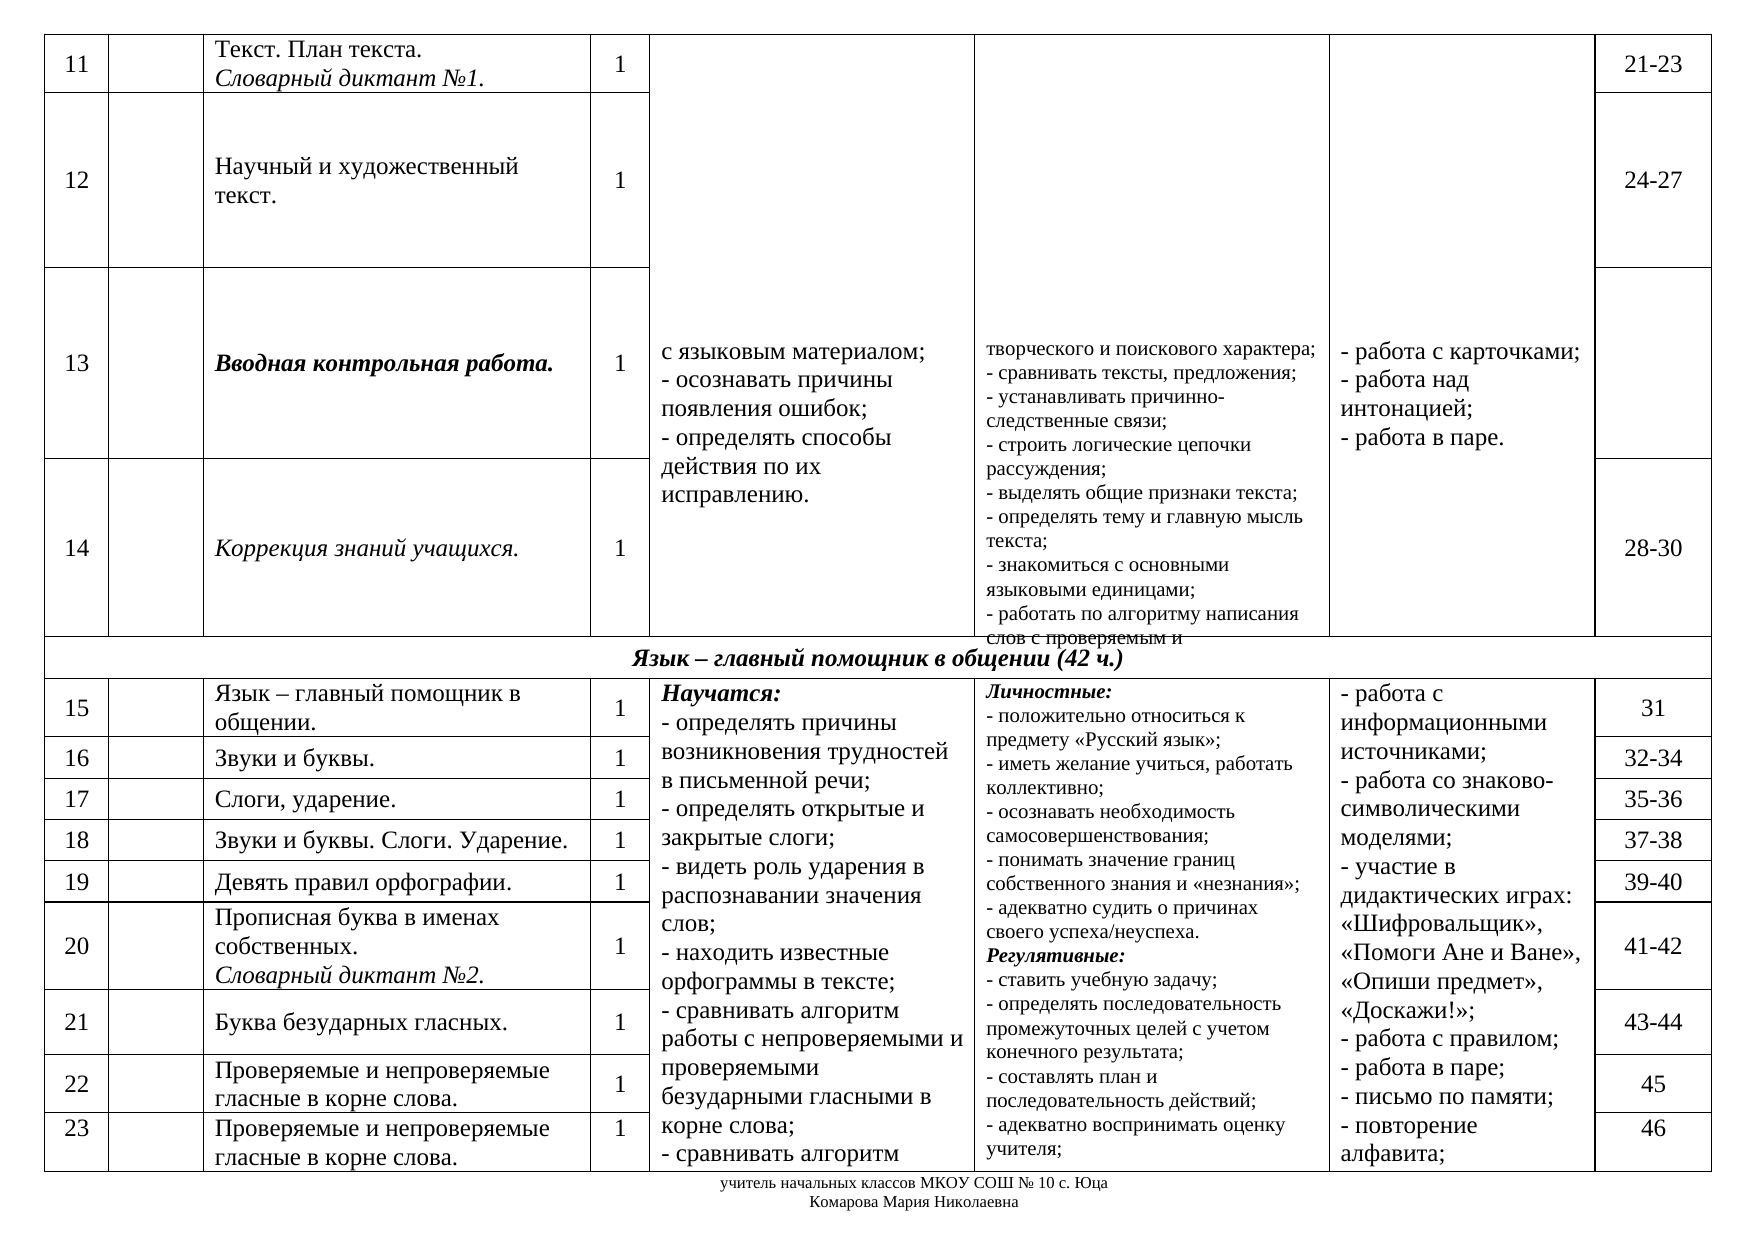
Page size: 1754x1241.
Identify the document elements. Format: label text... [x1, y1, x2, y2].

table_cell [109, 820, 203, 860]
table_cell Личностные: - положительно относиться к предмету «Русский язык»; - иметь желание учиться, работать коллективно; - осознавать необходимость самосовершенствования; - понимать значение границ собственного знания и «незнания»; - адекватно судить о причинах своего успеха/неуспеха. Регулятивные: - ставить учебную задачу; - определять последовательность промежуточных целей с учетом конечного результата; - составлять план и последовательность действий; - адекватно воспринимать оценку учителя; - планировать свое действие в соответствии с поставленной задачей и условиями ее реализации. Познавательные: - осуществлять поиск необходимой информации для выполнения учебных заданий с использованием учебника, рабочей тетради, словарей; - строить речевое высказывание в устной и письменной форме; - включаться в обсуждение проблем творческого и поискового характера; - сравнивать тексты, предложения; - устанавливать причинно-следственные связи; - строить логические цепочки рассуждения; - рассказывать о гласных и согласных по опорам; - классифицировать гласные и согласные звуки; - находить известные орфограммы; - формулировать выводы в результате совместной работы класса и учителя; - выражать свои мысли с достаточной полнотой и точностью; - уметь писать слова с непроизносимыми согласными, удвоенными согласными, парными согласными и безударными гласными; - уметь писать слова с разделительными Ъ и Ь; - уметь писать слова с шипящими согласными; - знакомиться с понятием «словосочетание» как языковой единицей; - отличать предложения от словосочетаний и слов; - находить главные члены предложения; - знакомиться с однородными членами предложения; - соблюдать орфоэпические и пунктуационные нормы русского языка. Коммуникативные: - выстраивать конструктивные способы взаимодействия с окружающими; - использовать речь для регуляции своего действия; - учитывать разные мнения и стремиться к координации действия в группе; - строить монологические высказывания; - проявлять творческую активность в процессе сотрудничества; - уметь договариваться и приходить к общему решению в совместной деятельности, в том числе в ситуации столкновения интересов; - выражать свое мнение в процессе обучения. [975, 679, 1329, 1171]
table_cell [109, 737, 203, 777]
table_cell Звуки и буквы. [204, 737, 590, 777]
table_cell 46 [1596, 1113, 1711, 1171]
table_cell 45 [1596, 1055, 1711, 1112]
table_cell Проверяемые и непроверяемые гласные в корне слова. [204, 1055, 590, 1112]
table_cell Научатся: - определять причины возникновения трудностей в письменной речи; - определять открытые и закрытые слоги; - видеть роль ударения в распознавании значения слов; - находить известные орфограммы в тексте; - сравнивать алгоритм работы с непроверяемыми и проверяемыми безударными гласными в корне слова; - сравнивать алгоритм работы с непроверяемыми и проверяемыми парными согласными по звонкости/глухости в корне слова; - писать слова с непроизносимыми согласными, удвоенными согласными; - писать слова с разделительными Ъ и Ь; - писать слова с традиционными буквосочетаниями; - делить слова на части для переноса и применять правило переноса слов; - выбирать вариант переноса слова; - делать выводы о значении слова, его структуре и звуко-буквенной форме; - подбирать к словам синонимы, антонимы, омонимы; - находить в предложении словосочетания; - составлять словосочетания; - находить в предложении главные члены предложения, однородные члены предложения; - применять теоритические знания и умения при работе с языковым материалом; - осознавать причины появления ошибок; - определять способы действия по их исправлению. [650, 679, 974, 1171]
table_cell 39-40 [1596, 861, 1711, 901]
table_cell 23 [45, 1113, 108, 1171]
table_cell - работа с информационными источниками; - работа со знаково-символическими моделями; - участие в дидактических играх: «Шифровальщик», «Помоги Ане и Ване», «Опиши предмет», «Доскажи!»; - работа с правилом; - работа в паре; - письмо по памяти; - повторение алфавита; - решение проблемных ситуаций; - работа с текстом; - работа с пословицами о важности хорошей речи; - звуко-буквенный анализ слов; -отработка умения находить девять орфограмм; - отработка правила переноса слов; - определение главных и второстепенных членов предложения; - определение однородных членов предложения; - составление схем предложений; - словарный диктант; - списывание; - устное составление текстов; - работа с карточками; - работа над интонацией; - работа с моделями слов; - отработка навыка деления слова на слоги; - работа над ошибками, допущенными в диктантах, изложении, списывании; - работа в паре. [1330, 679, 1594, 1171]
table_cell Прописная буква в именах собственных. Словарный диктант №2. [204, 903, 590, 989]
table_cell [109, 1055, 203, 1112]
table_cell [109, 35, 203, 92]
table_cell 37-38 [1596, 820, 1711, 860]
table_cell Вводная контрольная работа. [204, 268, 590, 458]
table_cell 1 [591, 35, 649, 92]
table_cell [109, 679, 203, 736]
table_cell 43-44 [1596, 990, 1711, 1054]
table_cell 31 [1596, 679, 1711, 736]
table_cell 1 [591, 1113, 649, 1171]
table_cell 1 [591, 820, 649, 860]
table_cell 1 [591, 779, 649, 819]
table_cell 21-23 [1596, 35, 1711, 92]
table_cell 19 [45, 861, 108, 901]
table_cell 16 [45, 737, 108, 777]
table_cell 1 [591, 93, 649, 267]
table_cell 1 [591, 1055, 649, 1112]
table_cell [109, 861, 203, 901]
table_cell [109, 779, 203, 819]
table_cell Язык – главный помощник в общении. [204, 679, 590, 736]
table_cell 1 [591, 737, 649, 777]
table_cell [109, 903, 203, 989]
table_cell 1 [591, 679, 649, 736]
table_cell 1 [591, 459, 649, 636]
table_cell 32-34 [1596, 737, 1711, 777]
table_cell 21 [45, 990, 108, 1054]
table_cell Проверяемые и непроверяемые гласные в корне слова. [204, 1113, 590, 1171]
table_cell 11 [45, 35, 108, 92]
table_cell [109, 93, 203, 267]
table_cell 17 [45, 779, 108, 819]
table_cell Коррекция знаний учащихся. [204, 459, 590, 636]
table_cell 24-27 [1596, 93, 1711, 267]
table_cell [1596, 268, 1711, 458]
table_cell 1 [591, 268, 649, 458]
table_cell [109, 459, 203, 636]
table_cell 18 [45, 820, 108, 860]
table_cell Текст. План текста. Словарный диктант №1. [204, 35, 590, 92]
table_cell 22 [45, 1055, 108, 1112]
table_cell 1 [591, 861, 649, 901]
table_cell Язык – главный помощник в общении (42 ч.) [45, 637, 1711, 677]
table_cell 13 [45, 268, 108, 458]
table_cell Звуки и буквы. Слоги. Ударение. [204, 820, 590, 860]
table_cell 35-36 [1596, 779, 1711, 819]
table_cell 1 [591, 990, 649, 1054]
table_cell 20 [45, 903, 108, 989]
table_cell Научный и художественный текст. [204, 93, 590, 267]
table_cell Девять правил орфографии. [204, 861, 590, 901]
table_cell Буква безударных гласных. [204, 990, 590, 1054]
table_cell [109, 268, 203, 458]
table_cell 14 [45, 459, 108, 636]
table_cell 1 [591, 903, 649, 989]
table_cell 41-42 [1596, 903, 1711, 989]
table_cell 28-30 [1596, 459, 1711, 636]
table_cell 15 [45, 679, 108, 736]
table_cell 12 [45, 93, 108, 267]
table_cell [109, 990, 203, 1054]
table_cell Слоги, ударение. [204, 779, 590, 819]
table_cell [109, 1113, 203, 1171]
